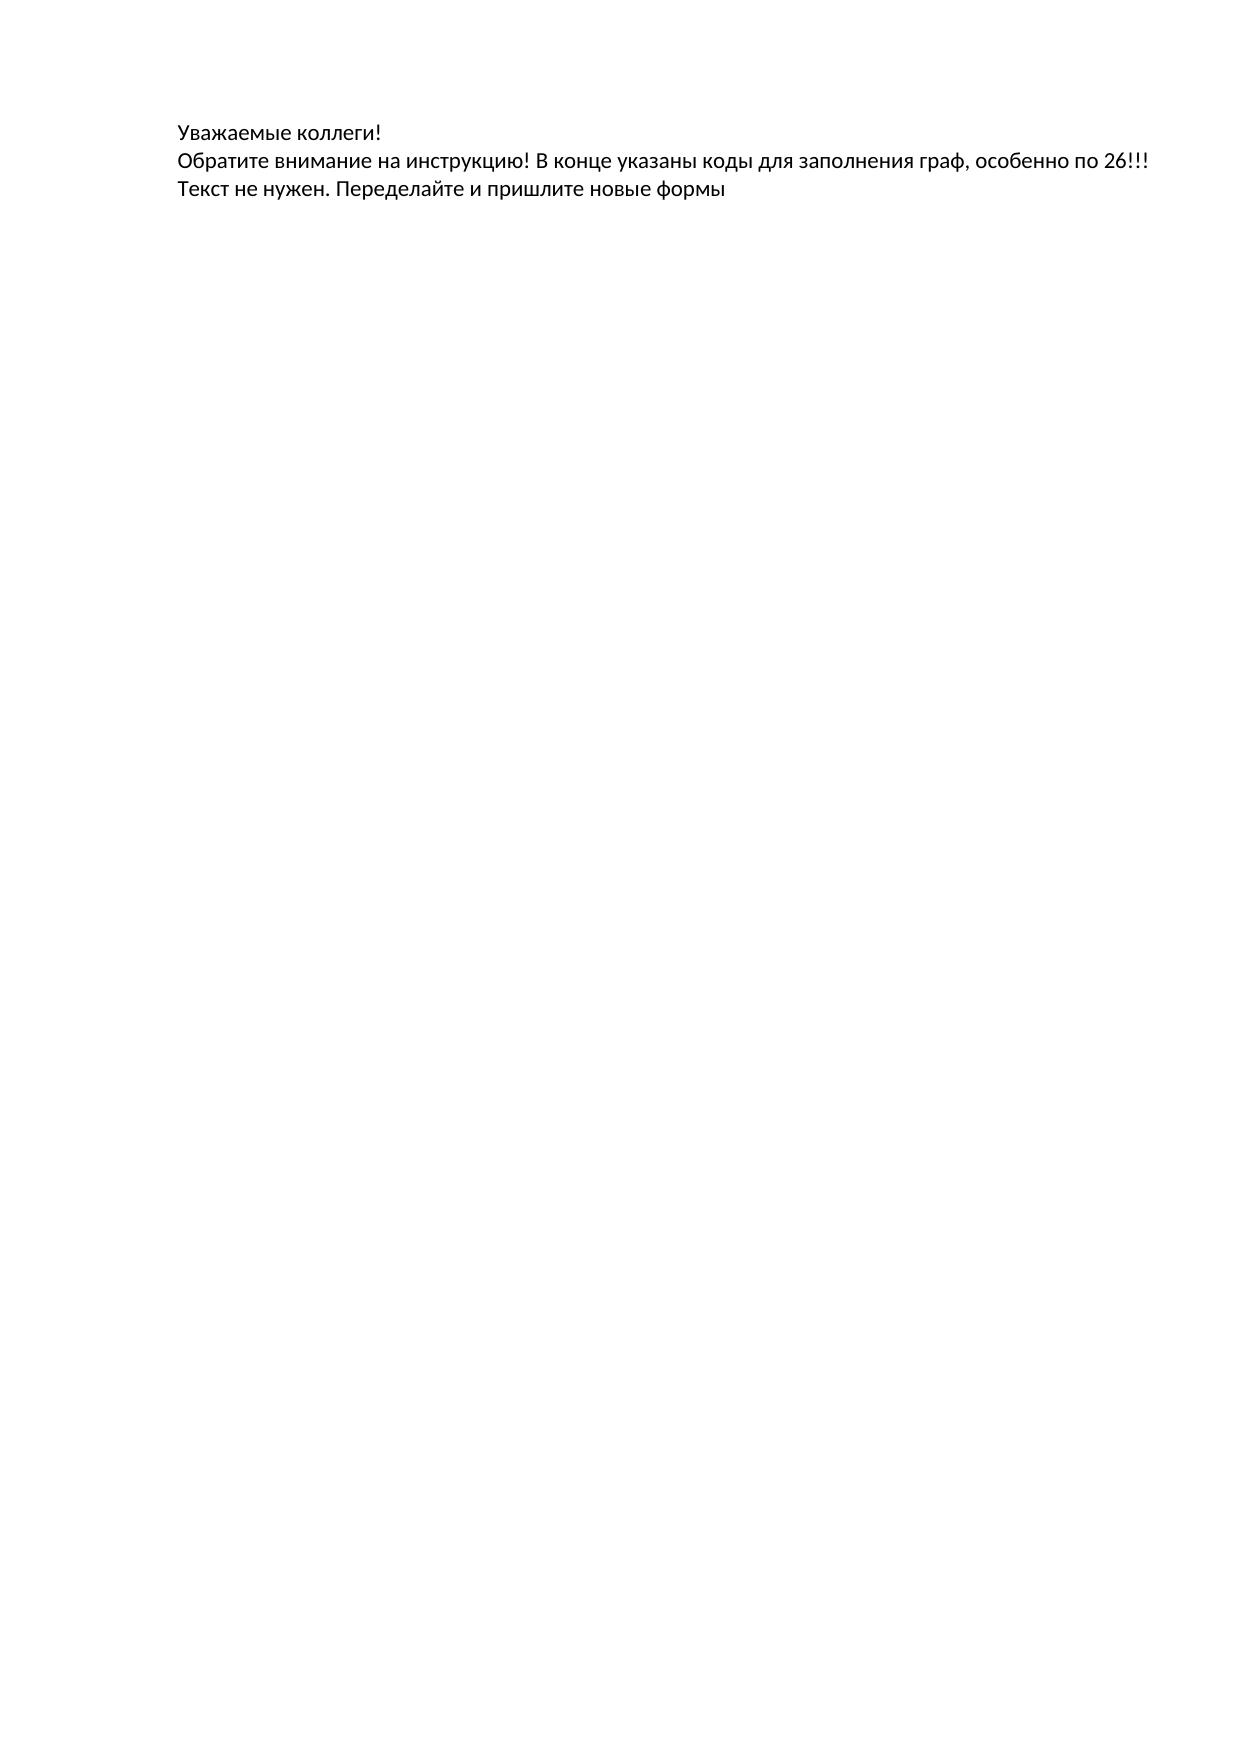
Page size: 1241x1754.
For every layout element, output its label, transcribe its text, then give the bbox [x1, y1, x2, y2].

text Уважаемые коллеги! [177, 118, 1152, 146]
text Обратите внимание на инструкцию! В конце указаны коды для заполнения граф, особенно по 26!!! Текст не нужен. Переделайте и пришлите новые формы [177, 146, 1152, 202]
